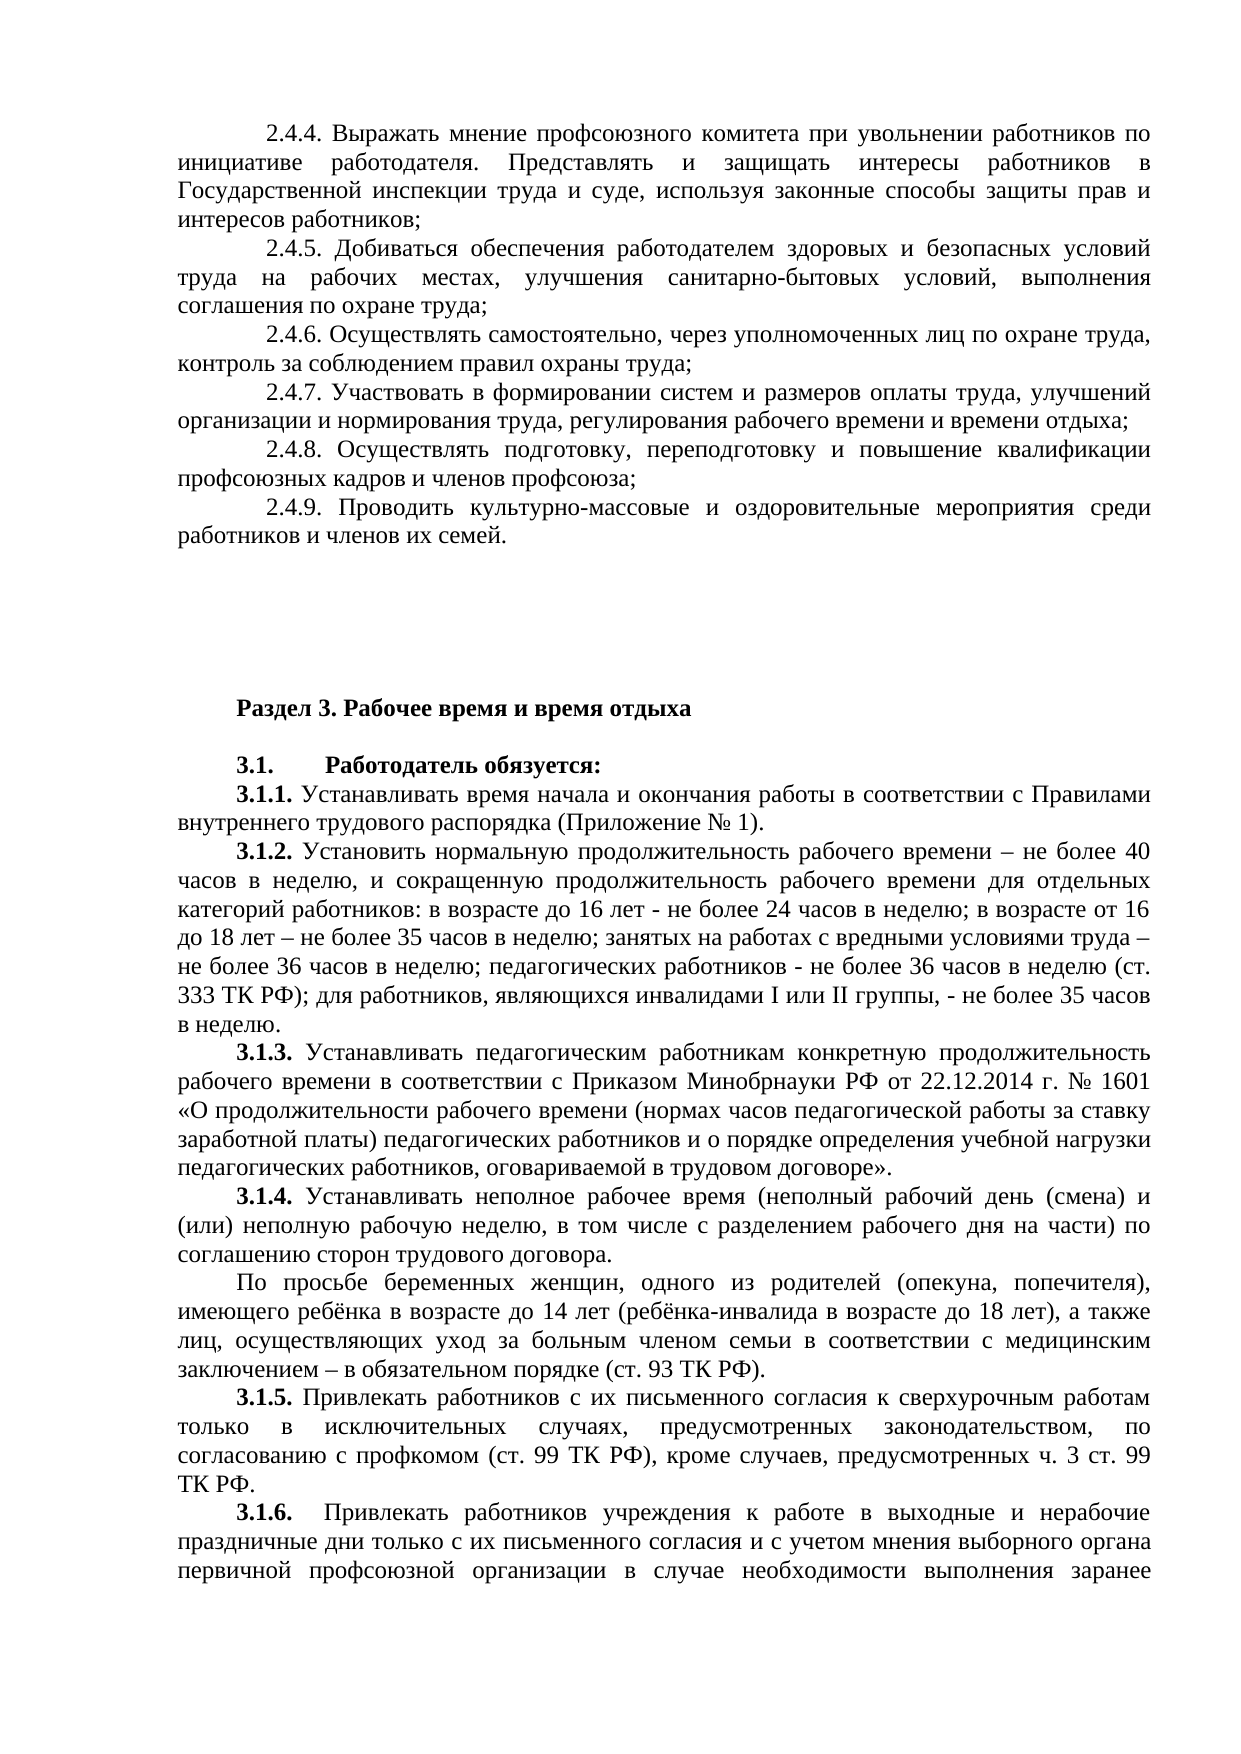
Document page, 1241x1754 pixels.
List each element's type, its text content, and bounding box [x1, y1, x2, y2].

text 2.4.4. Выражать мнение профсоюзного комитета при увольнении работников по инициативе работодателя. Представлять и защищать интересы работников в Государственной инспекции труда и суде, используя законные способы защиты прав и интересов работников; [177, 118, 1152, 233]
text 3.1.5. Привлекать работников с их письменного согласия к сверхурочным работам только в исключительных случаях, предусмотренных законодательством, по согласованию с профкомом (ст. 99 ТК РФ), кроме случаев, предусмотренных ч. 3 ст. 99 ТК РФ. [177, 1382, 1152, 1497]
text 2.4.8. Осуществлять подготовку, переподготовку и повышение квалификации профсоюзных кадров и членов профсоюза; [177, 434, 1152, 492]
text 2.4.9. Проводить культурно-массовые и оздоровительные мероприятия среди работников и членов их семей. [177, 492, 1152, 549]
text 2.4.5. Добиваться обеспечения работодателем здоровых и безопасных условий труда на рабочих местах, улучшения санитарно-бытовых условий, выполнения соглашения по охране труда; [177, 233, 1152, 319]
text 3.1.1. Устанавливать время начала и окончания работы в соответствии с Правилами внутреннего трудового распорядка (Приложение № 1). [177, 779, 1152, 836]
text 3.1. Работодатель обязуется: [177, 750, 1152, 779]
text 2.4.6. Осуществлять самостоятельно, через уполномоченных лиц по охране труда, контроль за соблюдением правил охраны труда; [177, 319, 1152, 377]
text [177, 1497, 1152, 1584]
text 3.1.2. Установить нормальную продолжительность рабочего времени – не более 40 часов в неделю, и сокращенную продолжительность рабочего времени для отдельных категорий работников: в возрасте до 16 лет - не более 24 часов в неделю; в возрасте от 16 до 18 лет – не более 35 часов в неделю; занятых на работах с вредными условиями труда – не более 36 часов в неделю; педагогических работников - не более 36 часов в неделю (ст. 333 ТК РФ); для работников, являющихся инвалидами I или II группы, - не более 35 часов в неделю. [177, 836, 1152, 1037]
text Раздел 3. Рабочее время и время отдыха [177, 693, 1152, 722]
text По просьбе беременных женщин, одного из родителей (опекуна, попечителя), имеющего ребёнка в возрасте до 14 лет (ребёнка-инвалида в возрасте до 18 лет), а также лиц, осуществляющих уход за больным членом семьи в соответствии с медицинским заключением – в обязательном порядке (ст. 93 ТК РФ). [177, 1267, 1152, 1382]
text 2.4.7. Участвовать в формировании систем и размеров оплаты труда, улучшений организации и нормирования труда, регулирования рабочего времени и времени отдыха; [177, 377, 1152, 434]
text 3.1.3. Устанавливать педагогическим работникам конкретную продолжительность рабочего времени в соответствии с Приказом Минобрнауки РФ от 22.12.2014 г. № 1601 «О продолжительности рабочего времени (нормах часов педагогической работы за ставку заработной платы) педагогических работников и о порядке определения учебной нагрузки педагогических работников, оговариваемой в трудовом договоре». [177, 1037, 1152, 1181]
text 3.1.4. Устанавливать неполное рабочее время (неполный рабочий день (смена) и (или) неполную рабочую неделю, в том числе с разделением рабочего дня на части) по соглашению сторон трудового договора. [177, 1181, 1152, 1267]
